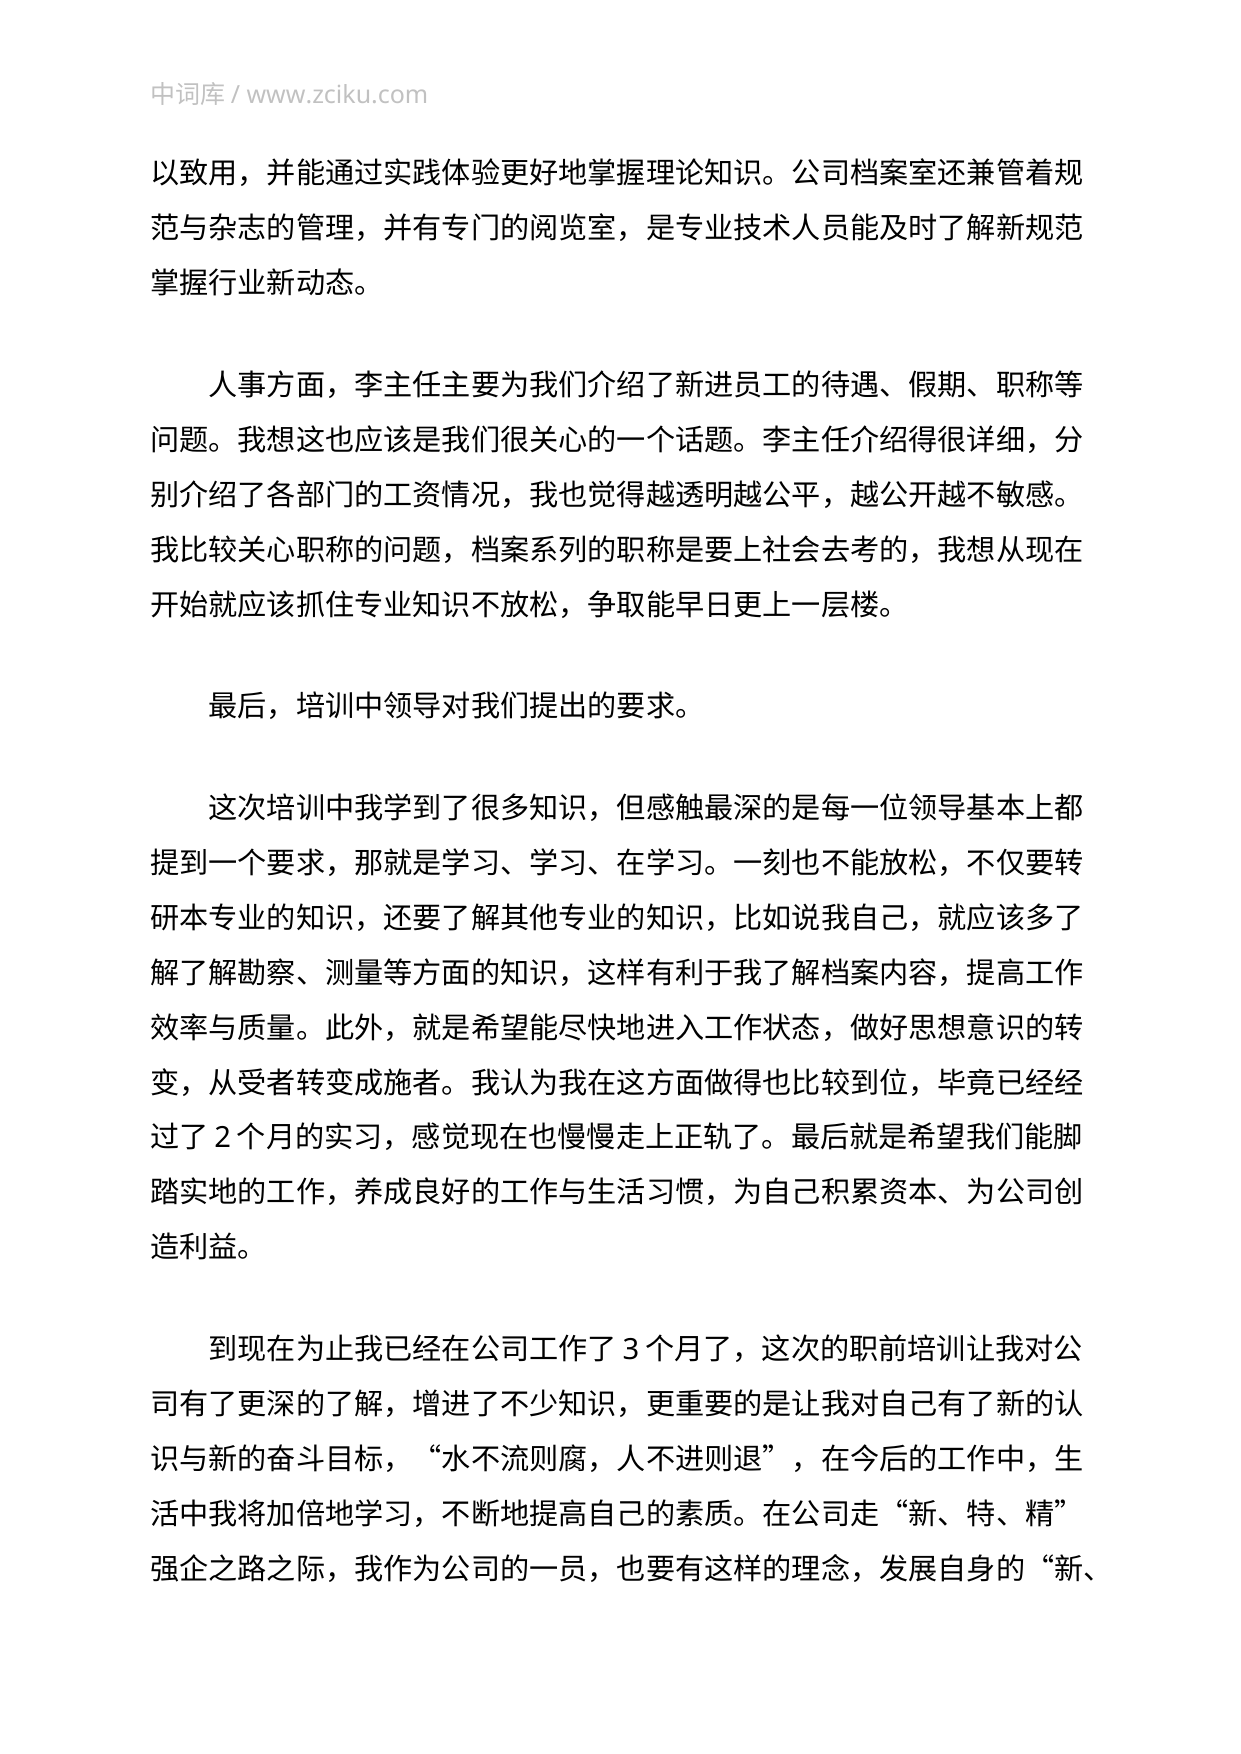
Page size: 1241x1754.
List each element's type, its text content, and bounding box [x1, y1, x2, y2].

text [150, 1326, 1090, 1588]
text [150, 150, 1090, 302]
text 这次培训中我学到了很多知识，但感触最深的是每一位领导基本上都提到一个要求，那就是学习、学习、在学习。一刻也不能放松，不仅要转研本专业的知识，还要了解其他专业的知识，比如说我自己，就应该多了解了解勘察、测量等方面的知识，这样有利于我了解档案内容，提高工作效率与质量。此外，就是希望能尽快地进入工作状态，做好思想意识的转变，从受者转变成施者。我认为我在这方面做得也比较到位，毕竟已经经过了2个月的实习，感觉现在也慢慢走上正轨了。最后就是希望我们能脚踏实地的工作，养成良好的工作与生活习惯，为自己积累资本、为公司创造利益。 [150, 785, 1090, 1266]
text 最后，培训中领导对我们提出的要求。 [150, 683, 1090, 725]
text 人事方面，李主任主要为我们介绍了新进员工的待遇、假期、职称等问题。我想这也应该是我们很关心的一个话题。李主任介绍得很详细，分别介绍了各部门的工资情况，我也觉得越透明越公平，越公开越不敏感。我比较关心职称的问题，档案系列的职称是要上社会去考的，我想从现在开始就应该抓住专业知识不放松，争取能早日更上一层楼。 [150, 362, 1090, 623]
